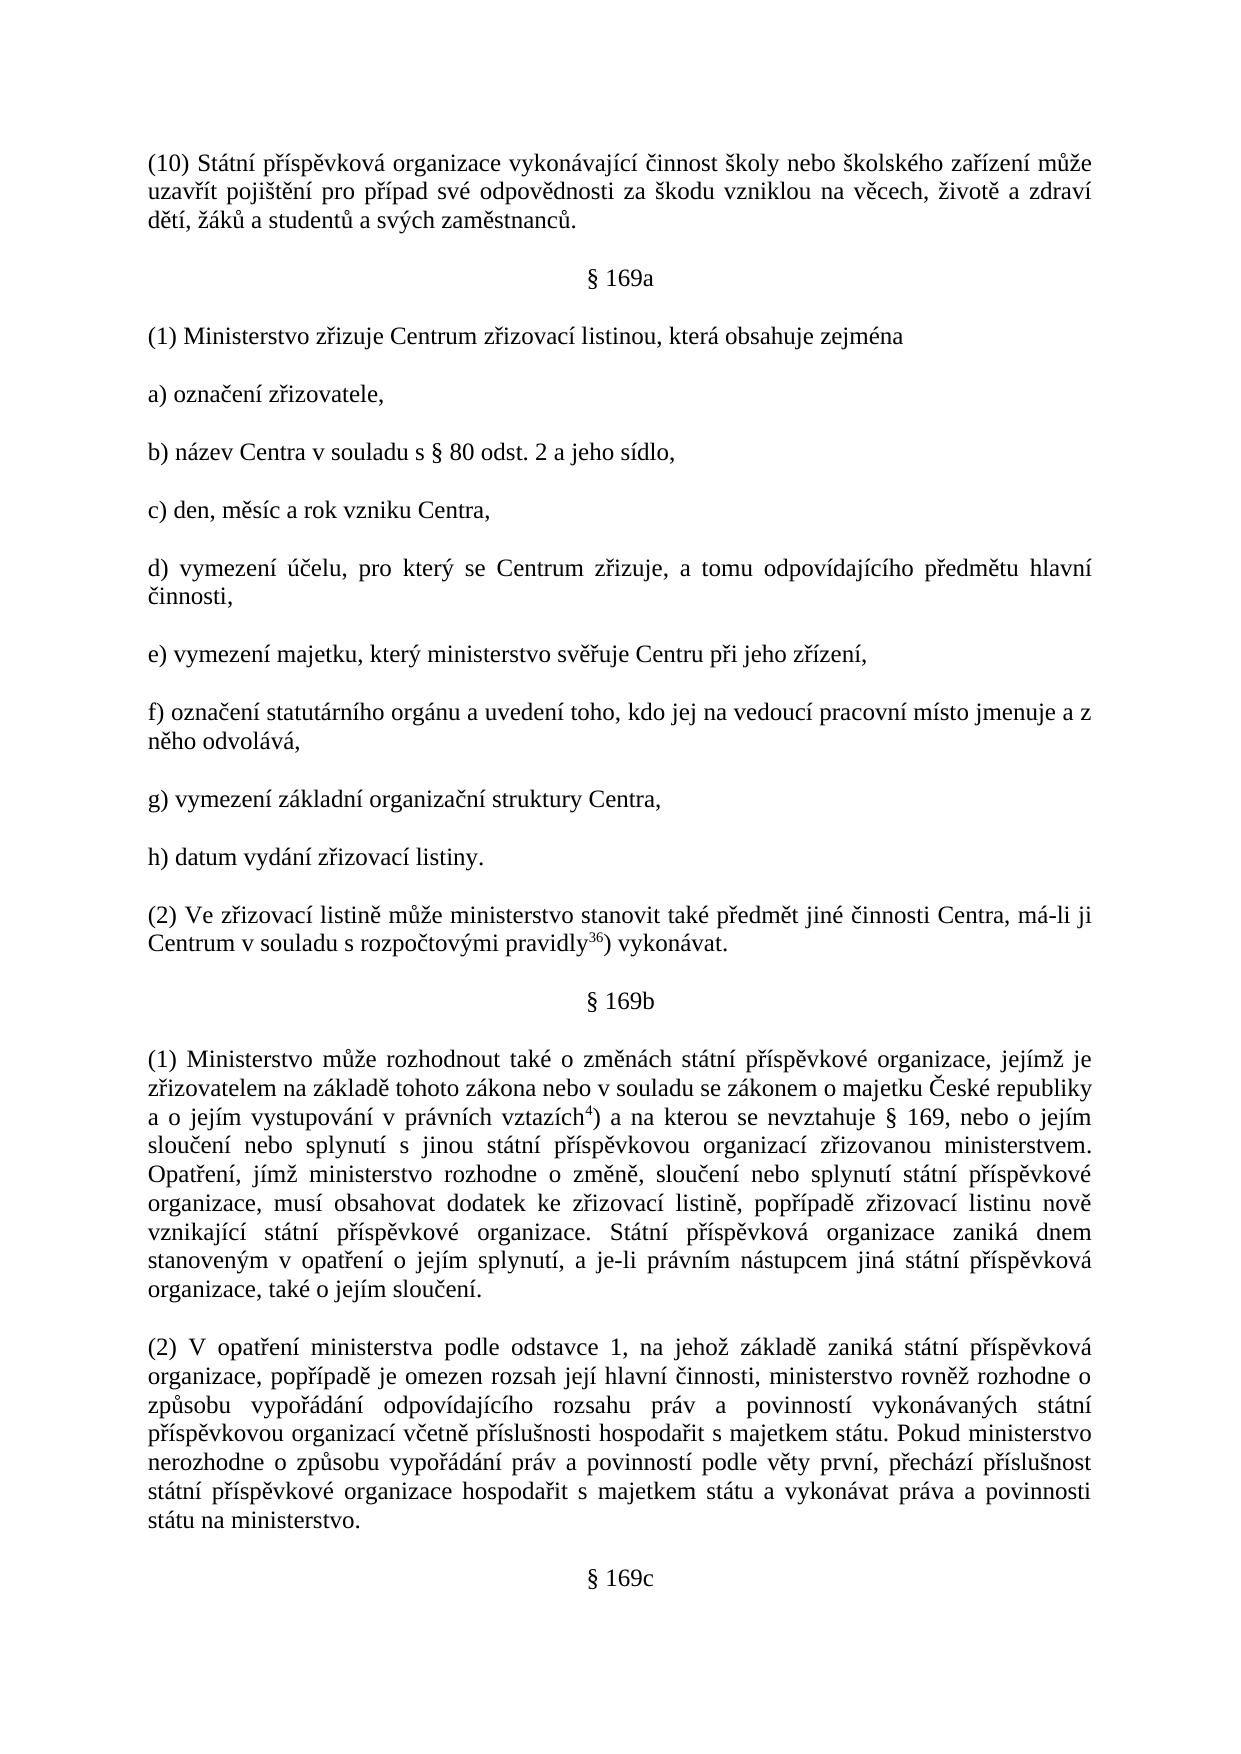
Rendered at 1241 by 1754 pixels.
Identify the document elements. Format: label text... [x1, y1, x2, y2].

text a) označení zřizovatele, [148, 379, 1093, 408]
text (2) Ve zřizovací listině může ministerstvo stanovit také předmět jiné činnosti Centra, má-li ji Centrum v souladu s rozpočtovými pravidly36) vykonávat. [148, 900, 1093, 957]
text d) vymezení účelu, pro který se Centrum zřizuje, a tomu odpovídajícího předmětu hlavní činnosti, [148, 553, 1093, 610]
text f) označení statutárního orgánu a uvedení toho, kdo jej na vedoucí pracovní místo jmenuje a z něho odvolává, [148, 697, 1093, 755]
text § 169a [148, 263, 1093, 292]
text e) vymezení majetku, který ministerstvo svěřuje Centru při jeho zřízení, [148, 639, 1093, 668]
text (10) Státní příspěvková organizace vykonávající činnost školy nebo školského zařízení může uzavřít pojištění pro případ své odpovědnosti za škodu vzniklou na věcech, životě a zdraví dětí, žáků a studentů a svých zaměstnanců. [148, 148, 1093, 234]
text (2) V opatření ministerstva podle odstavce 1, na jehož základě zaniká státní příspěvková organizace, popřípadě je omezen rozsah její hlavní činnosti, ministerstvo rovněž rozhodne o způsobu vypořádání odpovídajícího rozsahu práv a povinností vykonávaných státní příspěvkovou organizací včetně příslušnosti hospodařit s majetkem státu. Pokud ministerstvo nerozhodne o způsobu vypořádání práv a povinností podle věty první, přechází příslušnost státní příspěvkové organizace hospodařit s majetkem státu a vykonávat práva a povinnosti státu na ministerstvo. [148, 1332, 1093, 1533]
text (1) Ministerstvo může rozhodnout také o změnách státní příspěvkové organizace, jejímž je zřizovatelem na základě tohoto zákona nebo v souladu se zákonem o majetku České republiky a o jejím vystupování v právních vztazích4) a na kterou se nevztahuje § 169, nebo o jejím sloučení nebo splynutí s jinou státní příspěvkovou organizací zřizovanou ministerstvem. Opatření, jímž ministerstvo rozhodne o změně, sloučení nebo splynutí státní příspěvkové organizace, musí obsahovat dodatek ke zřizovací listině, popřípadě zřizovací listinu nově vznikající státní příspěvkové organizace. Státní příspěvková organizace zaniká dnem stanoveným v opatření o jejím splynutí, a je-li právním nástupcem jiná státní příspěvková organizace, také o jejím sloučení. [148, 1044, 1093, 1303]
text g) vymezení základní organizační struktury Centra, [148, 784, 1093, 813]
text § 169c [148, 1563, 1093, 1591]
text § 169b [148, 986, 1093, 1015]
text h) datum vydání zřizovací listiny. [148, 842, 1093, 871]
text (1) Ministerstvo zřizuje Centrum zřizovací listinou, která obsahuje zejména [148, 321, 1093, 350]
text b) název Centra v souladu s § 80 odst. 2 a jeho sídlo, [148, 437, 1093, 466]
text c) den, měsíc a rok vzniku Centra, [148, 495, 1093, 523]
